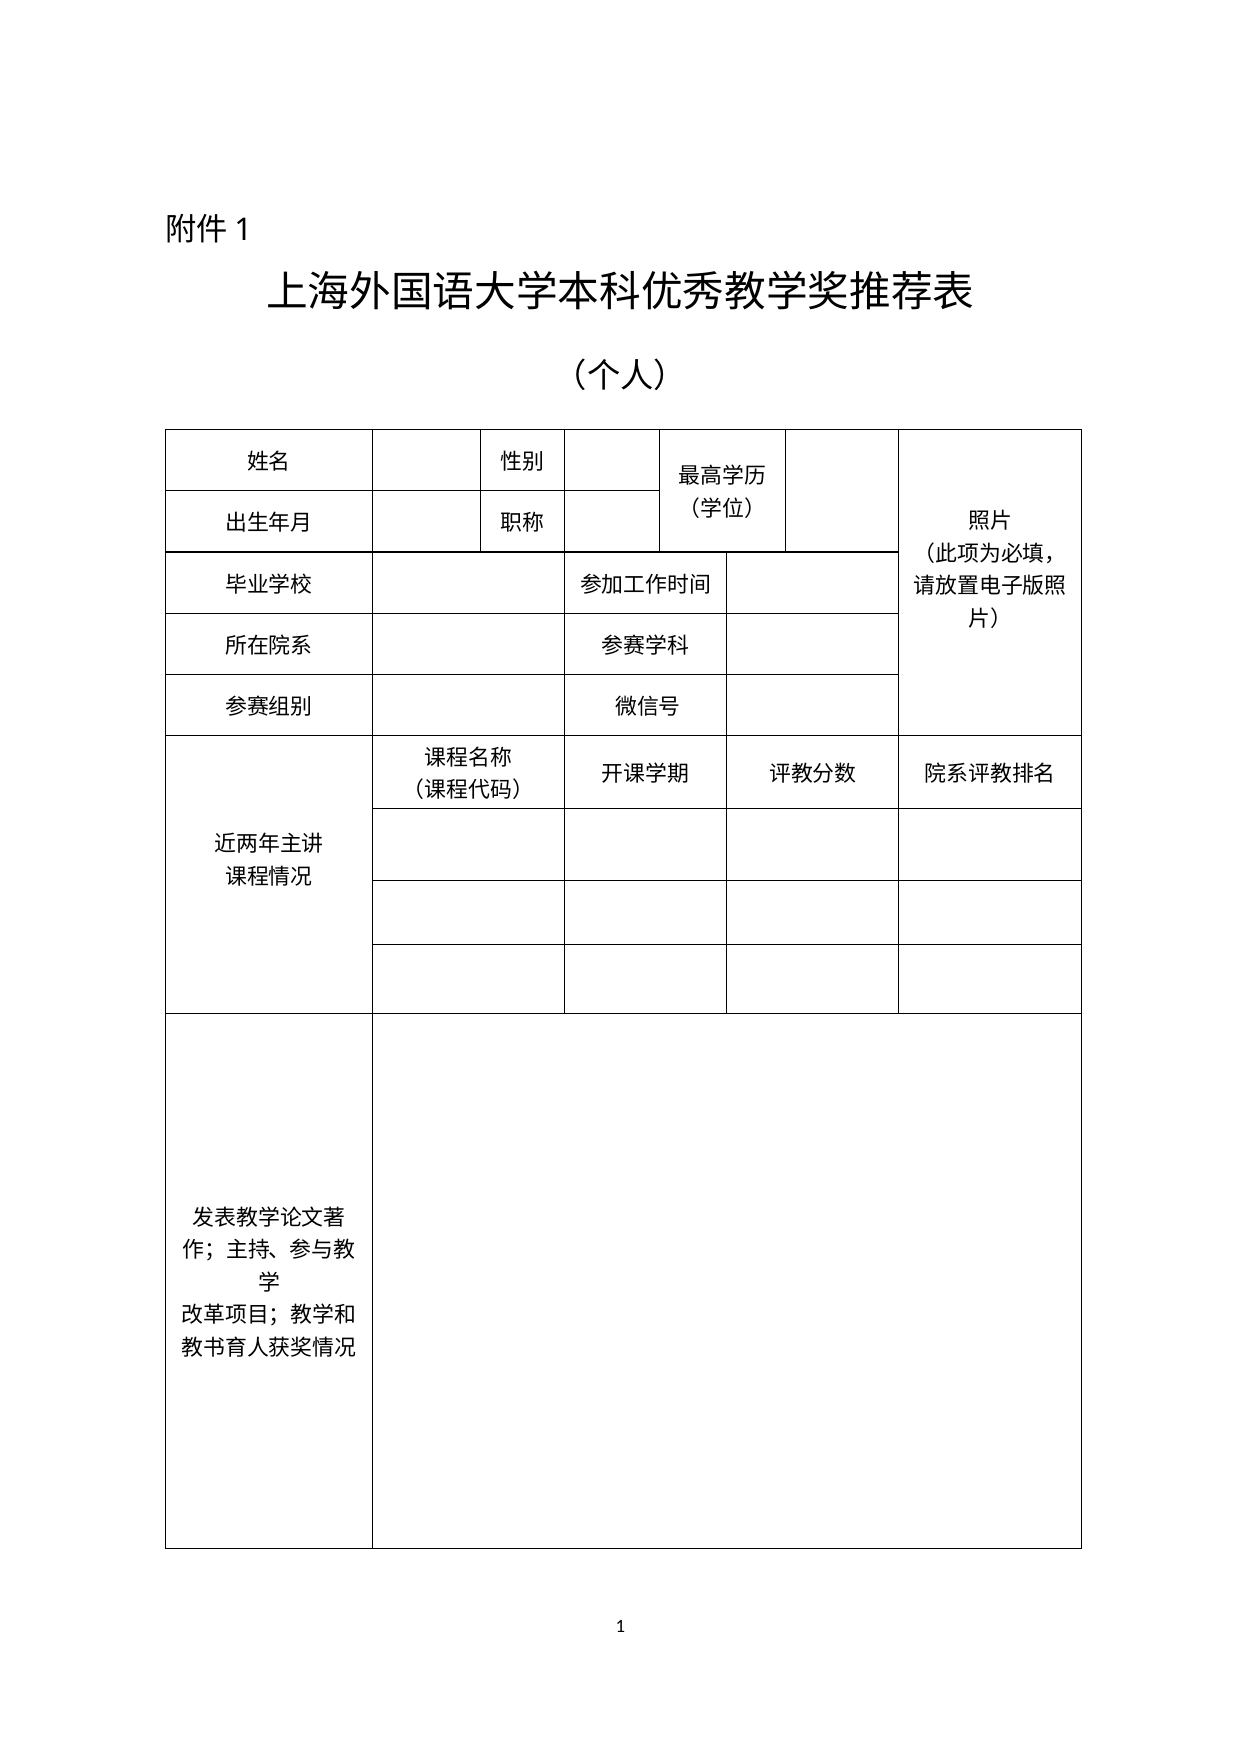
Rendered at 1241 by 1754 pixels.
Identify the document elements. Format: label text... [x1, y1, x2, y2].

table_cell [373, 809, 564, 880]
table_cell 参赛学科 [565, 614, 726, 674]
table_cell 院系评教排名 [899, 736, 1081, 808]
table_cell [565, 809, 726, 880]
table_cell [727, 614, 898, 674]
table_cell [373, 1014, 1081, 1547]
table_header [786, 430, 898, 551]
table_cell [727, 809, 898, 880]
table_cell [727, 675, 898, 735]
table_cell [565, 945, 726, 1013]
table_cell 职称 [481, 491, 564, 551]
table_cell [373, 945, 564, 1013]
table_cell [727, 945, 898, 1013]
table_cell 出生年月 [166, 491, 372, 551]
table_cell [565, 491, 659, 551]
table_cell [899, 881, 1081, 944]
table_cell 微信号 [565, 675, 726, 735]
text （个人） [165, 350, 1075, 396]
text 附件1 [165, 194, 1075, 259]
table_header [565, 430, 659, 490]
table_header [373, 430, 480, 490]
table_header 照片 （此项为必填，请放置电子版照片） [899, 430, 1081, 674]
table_cell 毕业学校 [166, 553, 372, 613]
table_cell 近两年主讲 课程情况 [166, 736, 372, 1013]
table_cell [899, 945, 1081, 1013]
table_cell [373, 675, 564, 735]
table_cell [373, 491, 480, 551]
table_cell [727, 881, 898, 944]
table_cell 参赛组别 [166, 675, 372, 735]
table_cell [565, 881, 726, 944]
table_cell 开课学期 [565, 736, 726, 808]
table_cell [373, 881, 564, 944]
table_cell [899, 674, 1081, 735]
table_cell 评教分数 [727, 736, 898, 808]
table_cell [899, 809, 1081, 880]
text 上海外国语大学本科优秀教学奖推荐表 [165, 259, 1075, 318]
table_cell 课程名称 （课程代码） [373, 736, 564, 808]
table_cell 发表教学论文著作；主持、参与教学 改革项目；教学和教书育人获奖情况 [166, 1014, 372, 1547]
table_cell [373, 614, 564, 674]
table_cell [727, 553, 898, 613]
table_cell 参加工作时间 [565, 553, 726, 613]
table_cell [373, 553, 564, 613]
table_cell 所在院系 [166, 614, 372, 674]
table_header 性别 [481, 430, 564, 490]
table_header 最高学历 （学位） [660, 430, 785, 551]
table_header 姓名 [166, 430, 372, 490]
